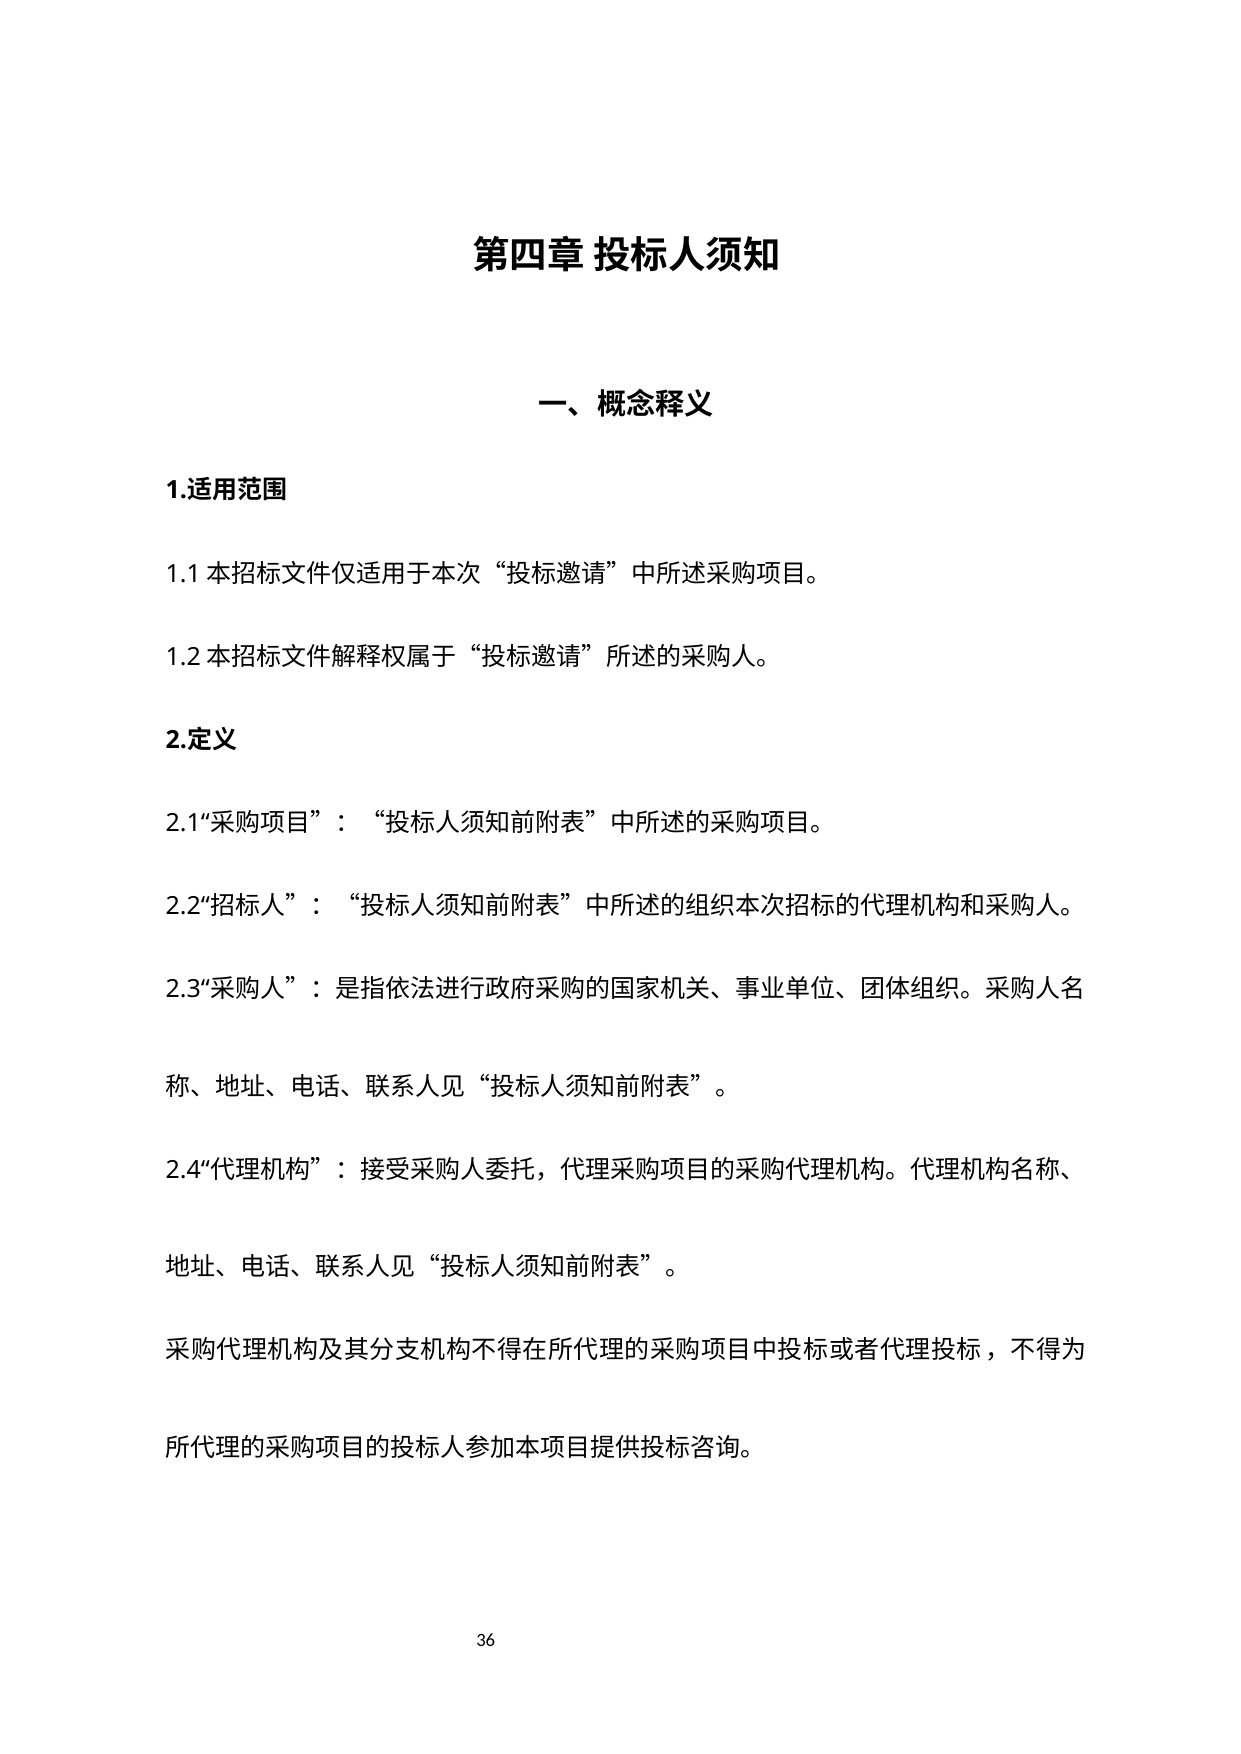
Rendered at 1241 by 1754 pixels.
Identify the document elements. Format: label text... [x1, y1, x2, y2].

text 第四章 投标人须知 [165, 219, 1087, 284]
text 2.4“代理机构”：接受采购人委托，代理采购项目的采购代理机构。代理机构名称、地址、电话、联系人见“投标人须知前附表”。 [165, 1135, 1087, 1297]
text 1.适用范围 [165, 456, 1087, 521]
text 2.定义 [165, 705, 1087, 770]
text 1.2本招标文件解释权属于“投标邀请”所述的采购人。 [165, 622, 1087, 687]
text 1.1本招标文件仅适用于本次“投标邀请”中所述采购项目。 [165, 539, 1087, 604]
text 采购代理机构及其分支机构不得在所代理的采购项目中投标或者代理投标，不得为所代理的采购项目的投标人参加本项目提供投标咨询。 [165, 1316, 1087, 1478]
text 一、概念释义 [165, 369, 1087, 434]
text 2.3“采购人”：是指依法进行政府采购的国家机关、事业单位、团体组织。采购人名称、地址、电话、联系人见“投标人须知前附表”。 [165, 954, 1087, 1117]
text 2.1“采购项目”：“投标人须知前附表”中所述的采购项目。 [165, 788, 1087, 853]
text 2.2“招标人”：“投标人须知前附表”中所述的组织本次招标的代理机构和采购人。 [165, 871, 1087, 936]
